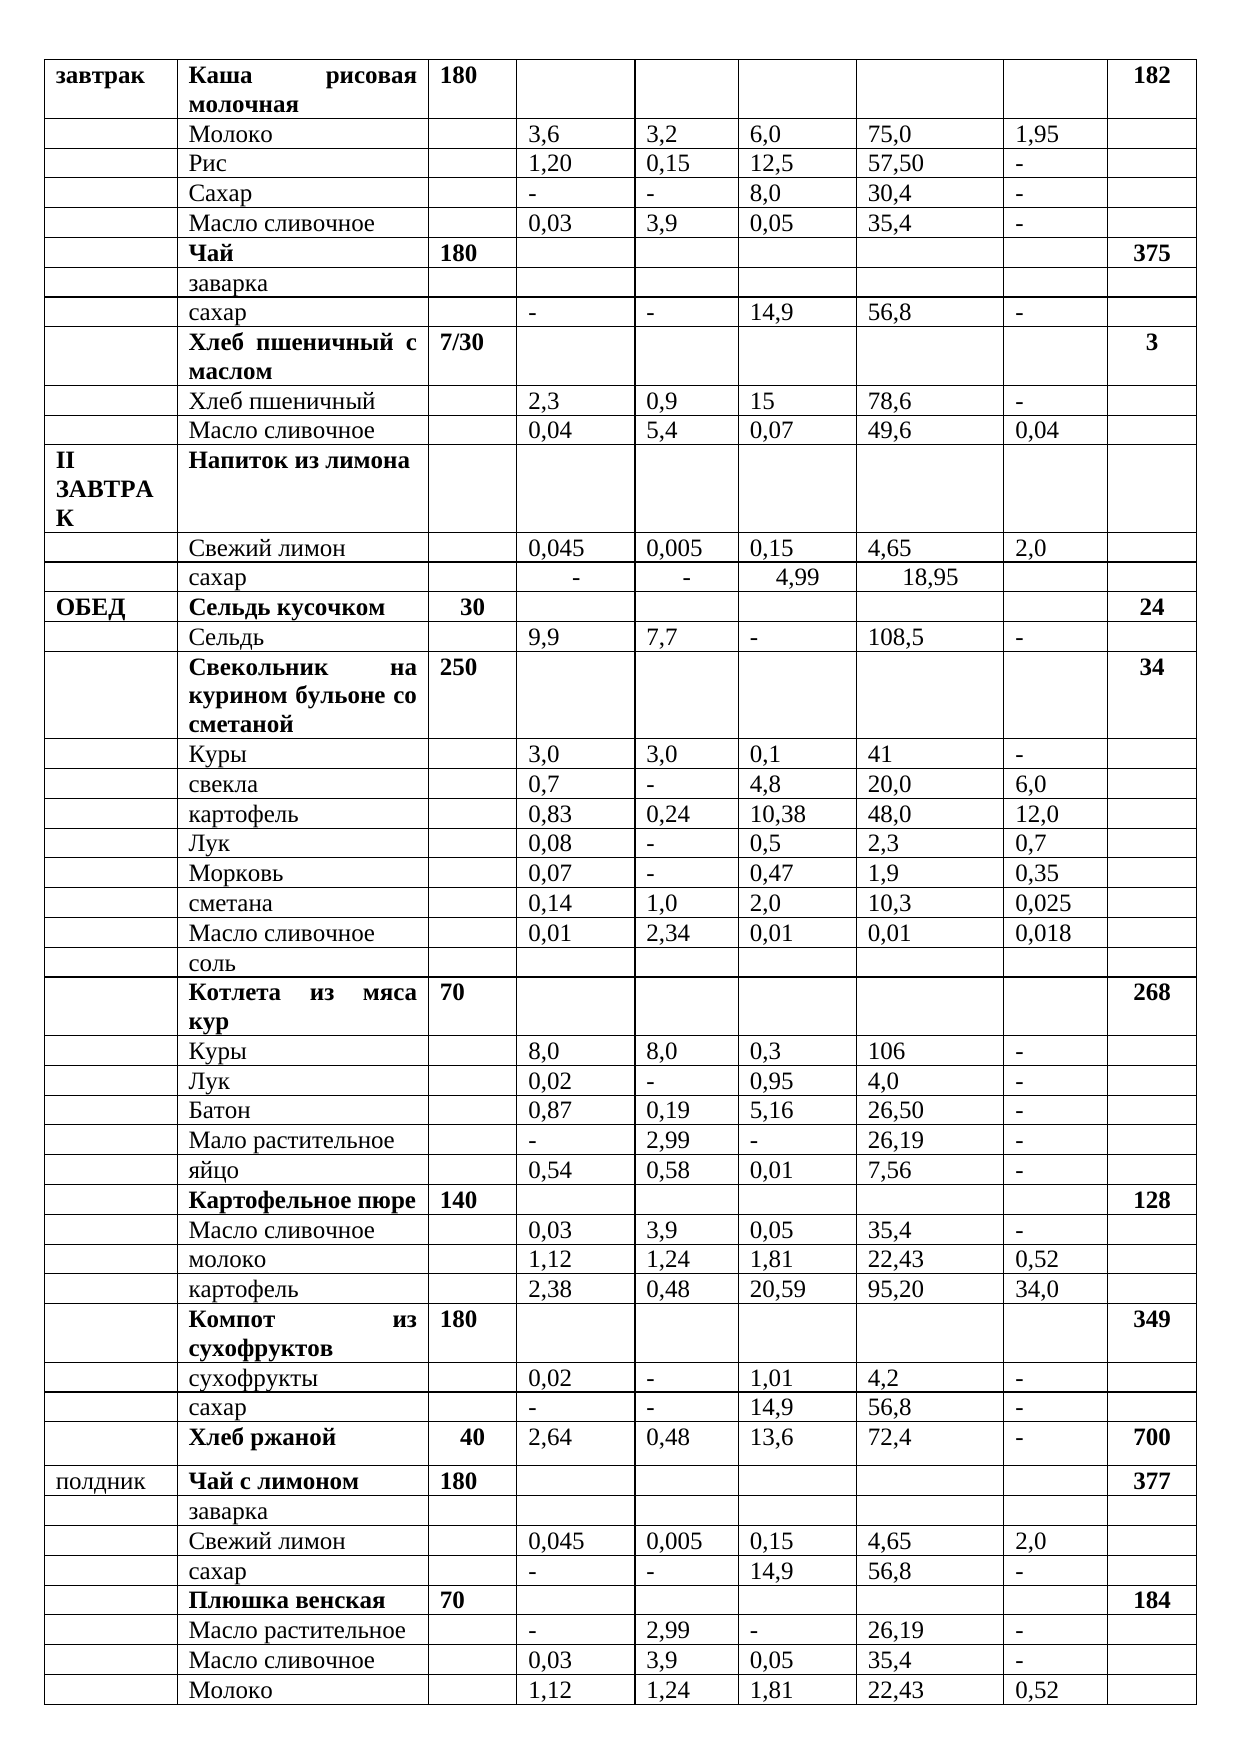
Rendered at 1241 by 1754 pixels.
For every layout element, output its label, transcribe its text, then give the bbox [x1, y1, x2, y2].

table_cell 0,018 [1004, 918, 1107, 947]
table_cell 8,0 [636, 1036, 738, 1065]
table_cell [857, 268, 1003, 296]
table_cell [45, 149, 177, 177]
table_cell [1108, 178, 1196, 207]
table_cell яйцо [178, 1155, 428, 1184]
table_cell 0,48 [636, 1274, 738, 1303]
table_cell [429, 386, 516, 414]
table_cell [45, 1615, 177, 1644]
table_cell - [636, 1066, 738, 1094]
table_cell [429, 1215, 516, 1243]
table_cell Сельдь [178, 622, 428, 651]
table_cell 375 [1108, 238, 1196, 267]
table_cell [45, 799, 177, 827]
table_cell 250 [429, 652, 516, 738]
table_cell 0,5 [739, 829, 856, 857]
table_cell 4,0 [857, 1066, 1003, 1094]
table_cell 0,58 [636, 1155, 738, 1184]
table_cell 0,01 [739, 918, 856, 947]
table_cell Компот из сухофруктов [178, 1304, 428, 1362]
table_cell [1004, 1466, 1107, 1495]
table_cell 95,20 [857, 1274, 1003, 1303]
table_cell - [636, 1393, 738, 1421]
table_cell 8,0 [517, 1036, 634, 1065]
table_cell [857, 1586, 1003, 1614]
table_cell - [1004, 1556, 1107, 1584]
table_cell - [636, 1556, 738, 1584]
table_cell 1,95 [1004, 119, 1107, 147]
table_cell [1108, 563, 1196, 591]
table_cell [429, 1066, 516, 1094]
table_cell Свежий лимон [178, 533, 428, 561]
table_cell 0,15 [739, 533, 856, 561]
table_cell 34,0 [1004, 1274, 1107, 1303]
table_cell [429, 858, 516, 887]
table_cell [739, 1185, 856, 1214]
table_cell - [636, 769, 738, 798]
table_cell - [517, 563, 634, 591]
table_cell [1108, 888, 1196, 917]
table_cell 2,0 [739, 888, 856, 917]
table_cell 1,12 [517, 1245, 634, 1273]
table_cell [45, 978, 177, 1035]
table_cell [1108, 1645, 1196, 1674]
table_cell [1004, 1496, 1107, 1525]
table_cell [857, 445, 1003, 532]
table_cell 56,8 [857, 298, 1003, 326]
table_cell [429, 1615, 516, 1644]
table_cell 0,14 [517, 888, 634, 917]
table_cell [1004, 1185, 1107, 1214]
table_cell 349 [1108, 1304, 1196, 1362]
table_cell 9,9 [517, 622, 634, 651]
table_cell ОБЕД [45, 592, 177, 621]
table_cell [429, 1363, 516, 1391]
table_cell 1,12 [517, 1675, 634, 1704]
table_cell Морковь [178, 858, 428, 887]
table_cell 2,34 [636, 918, 738, 947]
table_cell 0,54 [517, 1155, 634, 1184]
table_cell 0,52 [1004, 1675, 1107, 1704]
table_cell [45, 563, 177, 591]
table_cell [636, 1586, 738, 1614]
table_cell 3,6 [517, 119, 634, 147]
table_cell - [739, 1615, 856, 1644]
table_cell [45, 1036, 177, 1065]
table_cell II ЗАВТРАК [45, 445, 177, 532]
table_cell завтрак [45, 60, 177, 118]
table_cell 70 [429, 978, 516, 1035]
table_cell 2,3 [857, 829, 1003, 857]
table_cell - [517, 1393, 634, 1421]
table_cell Свекольник на курином бульоне со сметаной [178, 652, 428, 738]
table_cell - [1004, 298, 1107, 326]
table_cell [517, 1496, 634, 1525]
table_cell - [1004, 208, 1107, 237]
table_cell 268 [1108, 978, 1196, 1035]
table_cell - [636, 563, 738, 591]
table_cell 12,5 [739, 149, 856, 177]
table_cell 4,99 [739, 563, 856, 591]
table_cell [636, 268, 738, 296]
table_cell 0,15 [636, 149, 738, 177]
table_cell [45, 1363, 177, 1391]
table_cell 0,005 [636, 1526, 738, 1555]
table_cell [45, 948, 177, 976]
table_cell [857, 592, 1003, 621]
table_cell Хлеб ржаной [178, 1422, 428, 1465]
table_cell - [636, 298, 738, 326]
table_cell [1108, 445, 1196, 532]
table_cell Чай [178, 238, 428, 267]
table_cell 57,50 [857, 149, 1003, 177]
table_cell 0,9 [636, 386, 738, 414]
table_cell [429, 948, 516, 976]
table_cell [45, 1066, 177, 1094]
table_cell [429, 739, 516, 768]
table_cell 0,35 [1004, 858, 1107, 887]
table_cell Картофельное пюре [178, 1185, 428, 1214]
table_cell [1108, 208, 1196, 237]
table_cell [429, 1036, 516, 1065]
table_cell 75,0 [857, 119, 1003, 147]
table_cell [429, 1675, 516, 1704]
table_cell 180 [429, 1304, 516, 1362]
table_cell [1004, 652, 1107, 738]
table_cell [45, 1304, 177, 1362]
table_cell 0,03 [517, 208, 634, 237]
table_cell 0,1 [739, 739, 856, 768]
table_cell 72,4 [857, 1422, 1003, 1465]
table_cell [857, 1185, 1003, 1214]
table_cell - [1004, 1096, 1107, 1124]
table_cell 4,8 [739, 769, 856, 798]
table_cell Каша рисовая молочная [178, 60, 428, 118]
table_cell Хлеб пшеничный с маслом [178, 327, 428, 385]
table_cell [45, 622, 177, 651]
table_cell [45, 1245, 177, 1273]
table_cell - [636, 858, 738, 887]
table_cell 1,24 [636, 1675, 738, 1704]
table_cell [739, 327, 856, 385]
table_cell 10,38 [739, 799, 856, 827]
table_cell 128 [1108, 1185, 1196, 1214]
table_cell [1108, 858, 1196, 887]
table_cell Напиток из лимона [178, 445, 428, 532]
table_cell Молоко [178, 1675, 428, 1704]
table_cell 377 [1108, 1466, 1196, 1495]
table_cell 22,43 [857, 1245, 1003, 1273]
table_cell 2,0 [1004, 1526, 1107, 1555]
table_cell [1108, 298, 1196, 326]
table_cell [45, 178, 177, 207]
table_cell [1108, 416, 1196, 444]
table_cell 0,24 [636, 799, 738, 827]
table_cell - [636, 829, 738, 857]
table_cell 184 [1108, 1586, 1196, 1614]
table_cell [1004, 268, 1107, 296]
table_cell [517, 592, 634, 621]
table_cell 35,4 [857, 208, 1003, 237]
table_cell [429, 1496, 516, 1525]
table_cell 3,9 [636, 208, 738, 237]
table_cell 0,02 [517, 1363, 634, 1391]
table_cell 26,19 [857, 1615, 1003, 1644]
table_cell [429, 769, 516, 798]
table_cell 15 [739, 386, 856, 414]
table_cell 4,2 [857, 1363, 1003, 1391]
table_cell [45, 1556, 177, 1584]
table_cell [45, 238, 177, 267]
table_cell [636, 60, 738, 118]
table_cell [45, 888, 177, 917]
table_cell 108,5 [857, 622, 1003, 651]
table_cell - [636, 178, 738, 207]
table_cell [857, 1496, 1003, 1525]
table_cell [429, 829, 516, 857]
table_cell 30 [429, 592, 516, 621]
table_cell [517, 652, 634, 738]
table_cell [45, 1496, 177, 1525]
table_cell - [1004, 1215, 1107, 1243]
table_cell 0,05 [739, 1215, 856, 1243]
table_cell [45, 739, 177, 768]
table_cell - [1004, 1155, 1107, 1184]
table_cell [429, 533, 516, 561]
table_cell [1004, 1586, 1107, 1614]
table_cell [45, 208, 177, 237]
table_cell [1004, 948, 1107, 976]
table_cell [636, 948, 738, 976]
table_cell 0,7 [1004, 829, 1107, 857]
table_cell [1108, 1556, 1196, 1584]
table_cell [45, 298, 177, 326]
table_cell 180 [429, 1466, 516, 1495]
table_cell Хлеб пшеничный [178, 386, 428, 414]
table_cell 0,95 [739, 1066, 856, 1094]
table_cell 1,81 [739, 1675, 856, 1704]
table_cell соль [178, 948, 428, 976]
table_cell 1,20 [517, 149, 634, 177]
table_cell [636, 978, 738, 1035]
table_cell Масло сливочное [178, 1645, 428, 1674]
table_cell - [517, 298, 634, 326]
table_cell [517, 445, 634, 532]
table_cell 0,03 [517, 1215, 634, 1243]
table_cell [45, 1155, 177, 1184]
table_cell [429, 445, 516, 532]
table_cell [857, 1304, 1003, 1362]
table_cell [1108, 149, 1196, 177]
table_cell - [739, 1125, 856, 1154]
table_cell 22,43 [857, 1675, 1003, 1704]
table_cell [636, 592, 738, 621]
table_cell 78,6 [857, 386, 1003, 414]
table_cell 8,0 [739, 178, 856, 207]
table_cell 4,65 [857, 1526, 1003, 1555]
table_cell 0,48 [636, 1422, 738, 1465]
table_cell 700 [1108, 1422, 1196, 1465]
table_cell [429, 1645, 516, 1674]
table_cell [739, 652, 856, 738]
table_cell [1004, 60, 1107, 118]
table_cell - [1004, 1422, 1107, 1465]
table_cell [45, 119, 177, 147]
table_cell [45, 1215, 177, 1243]
table_cell 0,01 [739, 1155, 856, 1184]
table_cell сахар [178, 1393, 428, 1421]
table_cell [1108, 1496, 1196, 1525]
table_cell - [1004, 739, 1107, 768]
table_cell [857, 327, 1003, 385]
table_cell [636, 1185, 738, 1214]
table_cell [739, 1304, 856, 1362]
table_cell Масло сливочное [178, 1215, 428, 1243]
table_cell [429, 1155, 516, 1184]
table_cell [857, 978, 1003, 1035]
table_cell [739, 238, 856, 267]
table_cell [429, 799, 516, 827]
table_cell 0,3 [739, 1036, 856, 1065]
table_cell сахар [178, 563, 428, 591]
table_cell [739, 60, 856, 118]
table_cell 13,6 [739, 1422, 856, 1465]
table_cell [429, 1125, 516, 1154]
table_cell [517, 948, 634, 976]
table_cell 18,95 [857, 563, 1003, 591]
table_cell 0,47 [739, 858, 856, 887]
table_cell [1108, 1096, 1196, 1124]
table_cell - [517, 178, 634, 207]
table_cell Сахар [178, 178, 428, 207]
table_cell полдник [45, 1466, 177, 1495]
table_cell 0,7 [517, 769, 634, 798]
table_cell - [517, 1125, 634, 1154]
table_cell [429, 1556, 516, 1584]
table_cell 2,64 [517, 1422, 634, 1465]
table_cell молоко [178, 1245, 428, 1273]
table_cell 30,4 [857, 178, 1003, 207]
table_cell 24 [1108, 592, 1196, 621]
table_cell 70 [429, 1586, 516, 1614]
table_cell [429, 1526, 516, 1555]
table_cell Сельдь кусочком [178, 592, 428, 621]
table_cell 26,19 [857, 1125, 1003, 1154]
table_cell 20,0 [857, 769, 1003, 798]
table_cell 0,01 [857, 918, 1003, 947]
table_cell 0,03 [517, 1645, 634, 1674]
table_cell 0,04 [1004, 416, 1107, 444]
table_cell - [517, 1556, 634, 1584]
table_cell 0,045 [517, 1526, 634, 1555]
table_cell [1108, 918, 1196, 947]
table_cell 2,99 [636, 1125, 738, 1154]
table_cell 2,0 [1004, 533, 1107, 561]
table_cell [45, 1645, 177, 1674]
table_cell [1004, 1304, 1107, 1362]
table_cell 7/30 [429, 327, 516, 385]
table_cell [1108, 769, 1196, 798]
table_cell [1108, 1245, 1196, 1273]
table_cell [45, 327, 177, 385]
table_cell [45, 1393, 177, 1421]
table_cell [517, 268, 634, 296]
table_cell [1108, 1125, 1196, 1154]
table_cell [739, 268, 856, 296]
table_cell Куры [178, 739, 428, 768]
table_cell [1004, 445, 1107, 532]
table_cell [45, 652, 177, 738]
table_cell сахар [178, 298, 428, 326]
table_cell Лук [178, 829, 428, 857]
table_cell 35,4 [857, 1645, 1003, 1674]
table_cell [517, 238, 634, 267]
table_cell Масло растительное [178, 1615, 428, 1644]
table_cell 56,8 [857, 1393, 1003, 1421]
table_cell [429, 119, 516, 147]
table_cell 1,24 [636, 1245, 738, 1273]
table_cell 3,0 [517, 739, 634, 768]
table_cell 180 [429, 60, 516, 118]
table_cell Масло сливочное [178, 208, 428, 237]
table_cell 12,0 [1004, 799, 1107, 827]
table_cell [45, 1586, 177, 1614]
table_cell Масло сливочное [178, 918, 428, 947]
table_cell 48,0 [857, 799, 1003, 827]
table_cell 0,15 [739, 1526, 856, 1555]
table_cell [857, 948, 1003, 976]
table_cell 0,87 [517, 1096, 634, 1124]
table_cell [1108, 119, 1196, 147]
table_cell [45, 769, 177, 798]
table_cell - [1004, 386, 1107, 414]
table_cell 0,52 [1004, 1245, 1107, 1273]
table_cell Свежий лимон [178, 1526, 428, 1555]
table_cell [636, 1304, 738, 1362]
table_cell Масло сливочное [178, 416, 428, 444]
table_cell [1108, 799, 1196, 827]
table_cell [1108, 533, 1196, 561]
table_cell - [1004, 622, 1107, 651]
table_cell [1108, 739, 1196, 768]
table_cell [45, 1526, 177, 1555]
table_cell [636, 1496, 738, 1525]
table_cell [45, 268, 177, 296]
table_cell 3,9 [636, 1645, 738, 1674]
table_cell [1108, 386, 1196, 414]
table_cell [45, 416, 177, 444]
table_cell 56,8 [857, 1556, 1003, 1584]
table_cell [45, 1675, 177, 1704]
table_cell [429, 622, 516, 651]
table_cell 4,65 [857, 533, 1003, 561]
table_cell [429, 298, 516, 326]
table_cell [1108, 1615, 1196, 1644]
table_cell [517, 1586, 634, 1614]
table_cell [45, 533, 177, 561]
table_cell 41 [857, 739, 1003, 768]
table_cell - [1004, 149, 1107, 177]
table_cell сметана [178, 888, 428, 917]
table_cell Рис [178, 149, 428, 177]
table_cell [429, 918, 516, 947]
table_cell - [1004, 1066, 1107, 1094]
table_cell - [1004, 1393, 1107, 1421]
table_cell [429, 1274, 516, 1303]
table_cell [636, 445, 738, 532]
table_cell [739, 1586, 856, 1614]
table_cell [1108, 829, 1196, 857]
table_cell 0,02 [517, 1066, 634, 1094]
table_cell 10,3 [857, 888, 1003, 917]
table_cell Батон [178, 1096, 428, 1124]
table_cell [1108, 1393, 1196, 1421]
table_cell - [1004, 178, 1107, 207]
table_cell Лук [178, 1066, 428, 1094]
table_cell Плюшка венская [178, 1586, 428, 1614]
table_cell 20,59 [739, 1274, 856, 1303]
table_cell [1108, 1155, 1196, 1184]
table_cell [1108, 948, 1196, 976]
table_cell 49,6 [857, 416, 1003, 444]
table_cell 14,9 [739, 298, 856, 326]
table_cell [429, 416, 516, 444]
table_cell [857, 60, 1003, 118]
table_cell - [1004, 1615, 1107, 1644]
table_cell [45, 386, 177, 414]
table_cell [517, 1304, 634, 1362]
table_cell 0,07 [517, 858, 634, 887]
table_cell 0,045 [517, 533, 634, 561]
table_cell 0,83 [517, 799, 634, 827]
table_cell [1108, 1274, 1196, 1303]
table_cell Чай с лимоном [178, 1466, 428, 1495]
table_cell 140 [429, 1185, 516, 1214]
table_cell заварка [178, 268, 428, 296]
table_cell [1004, 592, 1107, 621]
table_cell 26,50 [857, 1096, 1003, 1124]
table_cell [857, 238, 1003, 267]
table_cell [429, 208, 516, 237]
table_cell 182 [1108, 60, 1196, 118]
table_cell [636, 327, 738, 385]
table_cell 1,01 [739, 1363, 856, 1391]
table_cell Молоко [178, 119, 428, 147]
table_cell 40 [429, 1422, 516, 1465]
table_cell [1108, 622, 1196, 651]
table_cell [1004, 978, 1107, 1035]
table_cell [1108, 1363, 1196, 1391]
table_cell [1108, 1215, 1196, 1243]
table_cell [636, 652, 738, 738]
table_cell Котлета из мяса кур [178, 978, 428, 1035]
table_cell 3 [1108, 327, 1196, 385]
table_cell 0,01 [517, 918, 634, 947]
table_cell 0,19 [636, 1096, 738, 1124]
table_cell 14,9 [739, 1393, 856, 1421]
table_cell [1108, 1066, 1196, 1094]
table_cell 0,025 [1004, 888, 1107, 917]
table_cell [636, 238, 738, 267]
table_cell - [1004, 1363, 1107, 1391]
table_cell - [739, 622, 856, 651]
table_cell [517, 60, 634, 118]
table_cell - [1004, 1645, 1107, 1674]
table_cell 5,16 [739, 1096, 856, 1124]
table_cell 5,4 [636, 416, 738, 444]
table_cell [636, 1466, 738, 1495]
table_cell [517, 327, 634, 385]
table_cell 0,04 [517, 416, 634, 444]
table_cell [45, 1274, 177, 1303]
table_cell [1108, 1675, 1196, 1704]
table_cell 0,08 [517, 829, 634, 857]
table_cell 0,05 [739, 208, 856, 237]
table_cell [1108, 1036, 1196, 1065]
table_cell 0,005 [636, 533, 738, 561]
table_cell [739, 978, 856, 1035]
table_cell [429, 563, 516, 591]
table_cell [429, 268, 516, 296]
table_cell [429, 1245, 516, 1273]
table_cell 6,0 [739, 119, 856, 147]
table_cell [857, 1466, 1003, 1495]
table_cell 7,7 [636, 622, 738, 651]
table_cell [1004, 327, 1107, 385]
table_cell 2,3 [517, 386, 634, 414]
table_cell [739, 592, 856, 621]
table_cell [429, 178, 516, 207]
table_cell [45, 1185, 177, 1214]
table_cell 7,56 [857, 1155, 1003, 1184]
table_cell [1108, 268, 1196, 296]
table_cell 1,0 [636, 888, 738, 917]
table_cell сухофрукты [178, 1363, 428, 1391]
table_cell [1004, 563, 1107, 591]
table_cell 3,2 [636, 119, 738, 147]
table_cell 6,0 [1004, 769, 1107, 798]
table_cell [857, 652, 1003, 738]
table_cell 14,9 [739, 1556, 856, 1584]
table_cell 3,9 [636, 1215, 738, 1243]
table_cell 1,81 [739, 1245, 856, 1273]
table_cell [739, 948, 856, 976]
table_cell [429, 888, 516, 917]
table_cell [517, 1466, 634, 1495]
table_cell [517, 978, 634, 1035]
table_cell [739, 1466, 856, 1495]
table_cell Куры [178, 1036, 428, 1065]
table_cell свекла [178, 769, 428, 798]
table_cell [429, 1096, 516, 1124]
table_cell картофель [178, 1274, 428, 1303]
table_cell - [517, 1615, 634, 1644]
table_cell Мало растительное [178, 1125, 428, 1154]
table_cell 0,07 [739, 416, 856, 444]
table_cell 0,05 [739, 1645, 856, 1674]
table_cell 106 [857, 1036, 1003, 1065]
table_cell 35,4 [857, 1215, 1003, 1243]
table_cell - [636, 1363, 738, 1391]
table_cell 3,0 [636, 739, 738, 768]
table_cell [739, 1496, 856, 1525]
table_cell - [1004, 1036, 1107, 1065]
table_cell [45, 1422, 177, 1465]
table_cell [45, 1125, 177, 1154]
table_cell 1,9 [857, 858, 1003, 887]
table_cell [45, 858, 177, 887]
table_cell 2,99 [636, 1615, 738, 1644]
table_cell картофель [178, 799, 428, 827]
table_cell [45, 918, 177, 947]
table_cell [45, 1096, 177, 1124]
table_cell 180 [429, 238, 516, 267]
table_cell [1004, 238, 1107, 267]
table_cell заварка [178, 1496, 428, 1525]
table_cell - [1004, 1125, 1107, 1154]
table_cell [1108, 1526, 1196, 1555]
table_cell 34 [1108, 652, 1196, 738]
table_cell сахар [178, 1556, 428, 1584]
table_cell [429, 1393, 516, 1421]
table_cell [739, 445, 856, 532]
table_cell [45, 829, 177, 857]
table_cell [429, 149, 516, 177]
table_cell [517, 1185, 634, 1214]
table_cell 2,38 [517, 1274, 634, 1303]
